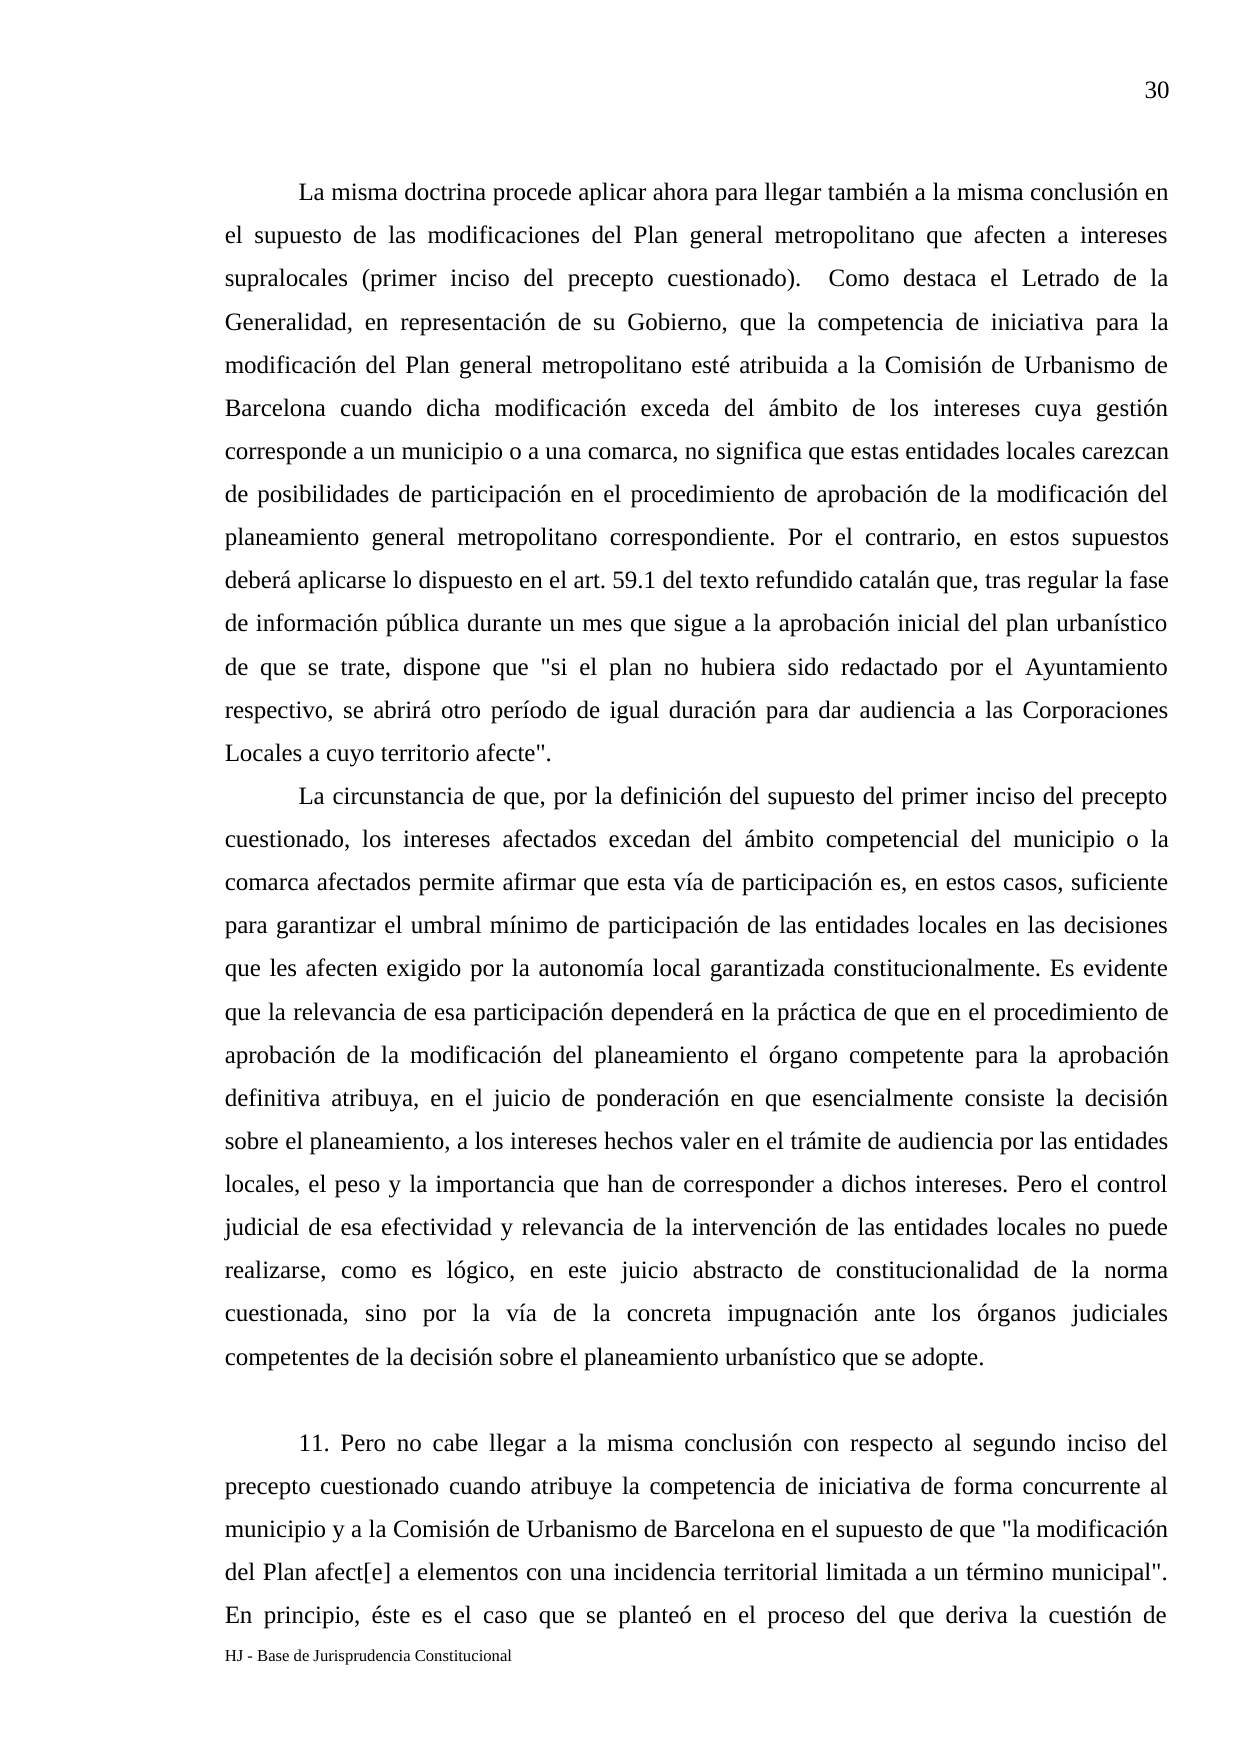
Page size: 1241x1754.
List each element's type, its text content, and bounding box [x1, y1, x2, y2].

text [224, 1428, 1169, 1629]
text La circunstancia de que, por la definición del supuesto del primer inciso del precepto cuestionado, los intereses afectados excedan del ámbito competencial del municipio o la comarca afectados permite afirmar que esta vía de participación es, en estos casos, suficiente para garantizar el umbral mínimo de participación de las entidades locales en las decisiones que les afecten exigido por la autonomía local garantizada constitucionalmente. Es evidente que la relevancia de esa participación dependerá en la práctica de que en el procedimiento de aprobación de la modificación del planeamiento el órgano competente para la aprobación definitiva atribuya, en el juicio de ponderación en que esencialmente consiste la decisión sobre el planeamiento, a los intereses hechos valer en el trámite de audiencia por las entidades locales, el peso y la importancia que han de corresponder a dichos intereses. Pero el control judicial de esa efectividad y relevancia de la intervención de las entidades locales no puede realizarse, como es lógico, en este juicio abstracto de constitucionalidad de la norma cuestionada, sino por la vía de la concreta impugnación ante los órganos judiciales competentes de la decisión sobre el planeamiento urbanístico que se adopte. [224, 781, 1169, 1370]
text La misma doctrina procede aplicar ahora para llegar también a la misma conclusión en el supuesto de las modificaciones del Plan general metropolitano que afecten a intereses supralocales (primer inciso del precepto cuestionado). Como destaca el Letrado de la Generalidad, en representación de su Gobierno, que la competencia de iniciativa para la modificación del Plan general metropolitano esté atribuida a la Comisión de Urbanismo de Barcelona cuando dicha modificación exceda del ámbito de los intereses cuya gestión corresponde a un municipio o a una comarca, no significa que estas entidades locales carezcan de posibilidades de participación en el procedimiento de aprobación de la modificación del planeamiento general metropolitano correspondiente. Por el contrario, en estos supuestos deberá aplicarse lo dispuesto en el art. 59.1 del texto refundido catalán que, tras regular la fase de información pública durante un mes que sigue a la aprobación inicial del plan urbanístico de que se trate, dispone que "si el plan no hubiera sido redactado por el Ayuntamiento respectivo, se abrirá otro período de igual duración para dar audiencia a las Corporaciones Locales a cuyo territorio afecte". [224, 177, 1169, 767]
